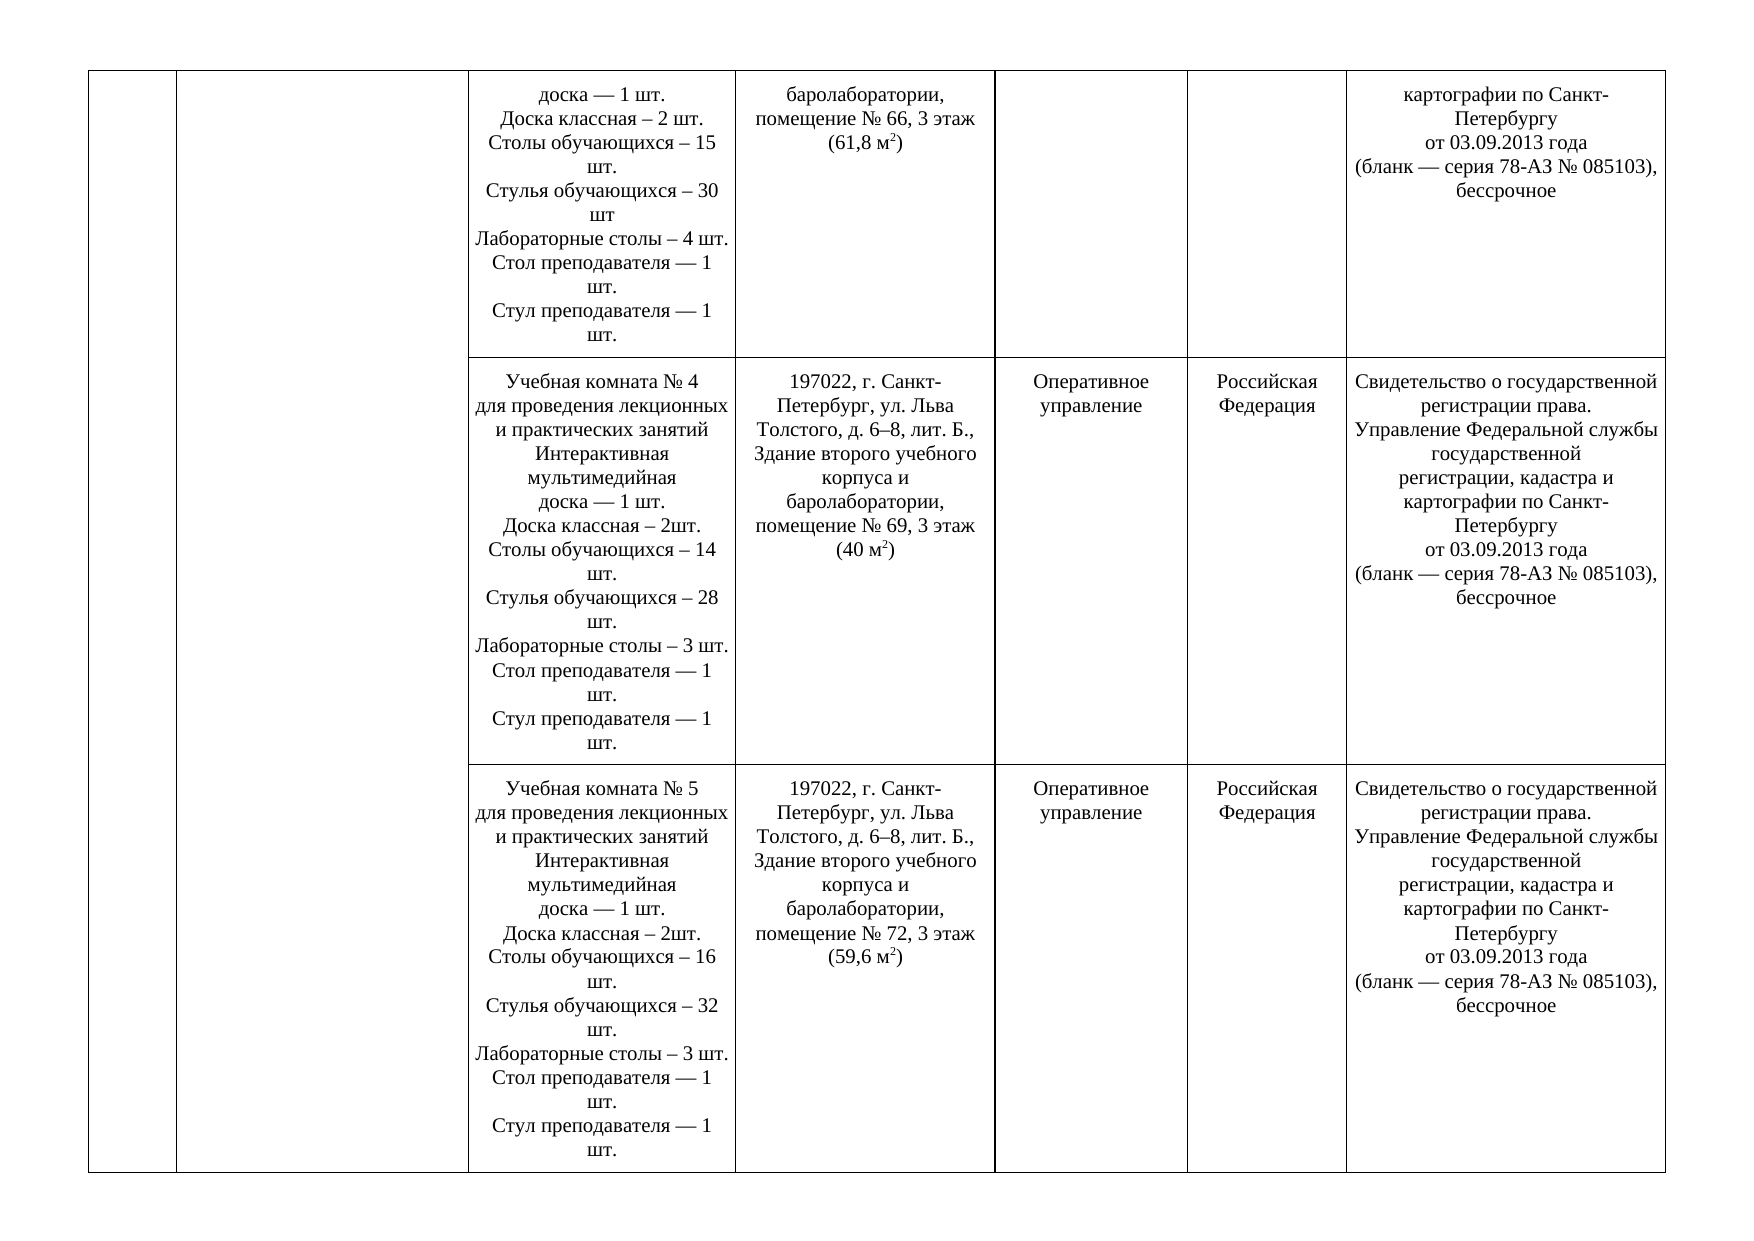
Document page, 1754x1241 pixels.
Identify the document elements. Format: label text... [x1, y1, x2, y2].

table_cell Учебная комната № 5 для проведения лекционных и практических занятий Интерактивная мультимедийная доска — 1 шт. Доска классная – 2шт. Столы обучающихся – 16 шт. Стулья обучающихся – 32 шт. Лабораторные столы – 3 шт. Стол преподавателя — 1 шт. Стул преподавателя — 1 шт. [469, 765, 735, 1172]
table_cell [1347, 71, 1665, 357]
table_cell 197022, г. Санкт-Петербург, ул. Льва Толстого, д. 6–8, лит. Б., Здание второго учебного корпуса и баролаборатории, помещение № 72, 3 этаж (59,6 м2) [736, 765, 994, 1172]
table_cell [469, 71, 735, 357]
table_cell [1347, 765, 1665, 1172]
table_cell Учебная комната № 4 для проведения лекционных и практических занятий Интерактивная мультимедийная доска — 1 шт. Доска классная – 2шт. Столы обучающихся – 14 шт. Стулья обучающихся – 28 шт. Лабораторные столы – 3 шт. Стол преподавателя — 1 шт. Стул преподавателя — 1 шт. [469, 358, 735, 764]
table_cell Российская Федерация [1188, 358, 1346, 764]
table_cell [736, 71, 994, 357]
table_cell 197022, г. Санкт-Петербург, ул. Льва Толстого, д. 6–8, лит. Б., Здание второго учебного корпуса и баролаборатории, помещение № 69, 3 этаж (40 м2) [736, 358, 994, 764]
table_cell Оперативное управление [996, 358, 1187, 764]
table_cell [1188, 765, 1346, 1172]
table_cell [1188, 71, 1346, 357]
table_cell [996, 71, 1187, 357]
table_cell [996, 765, 1187, 1172]
